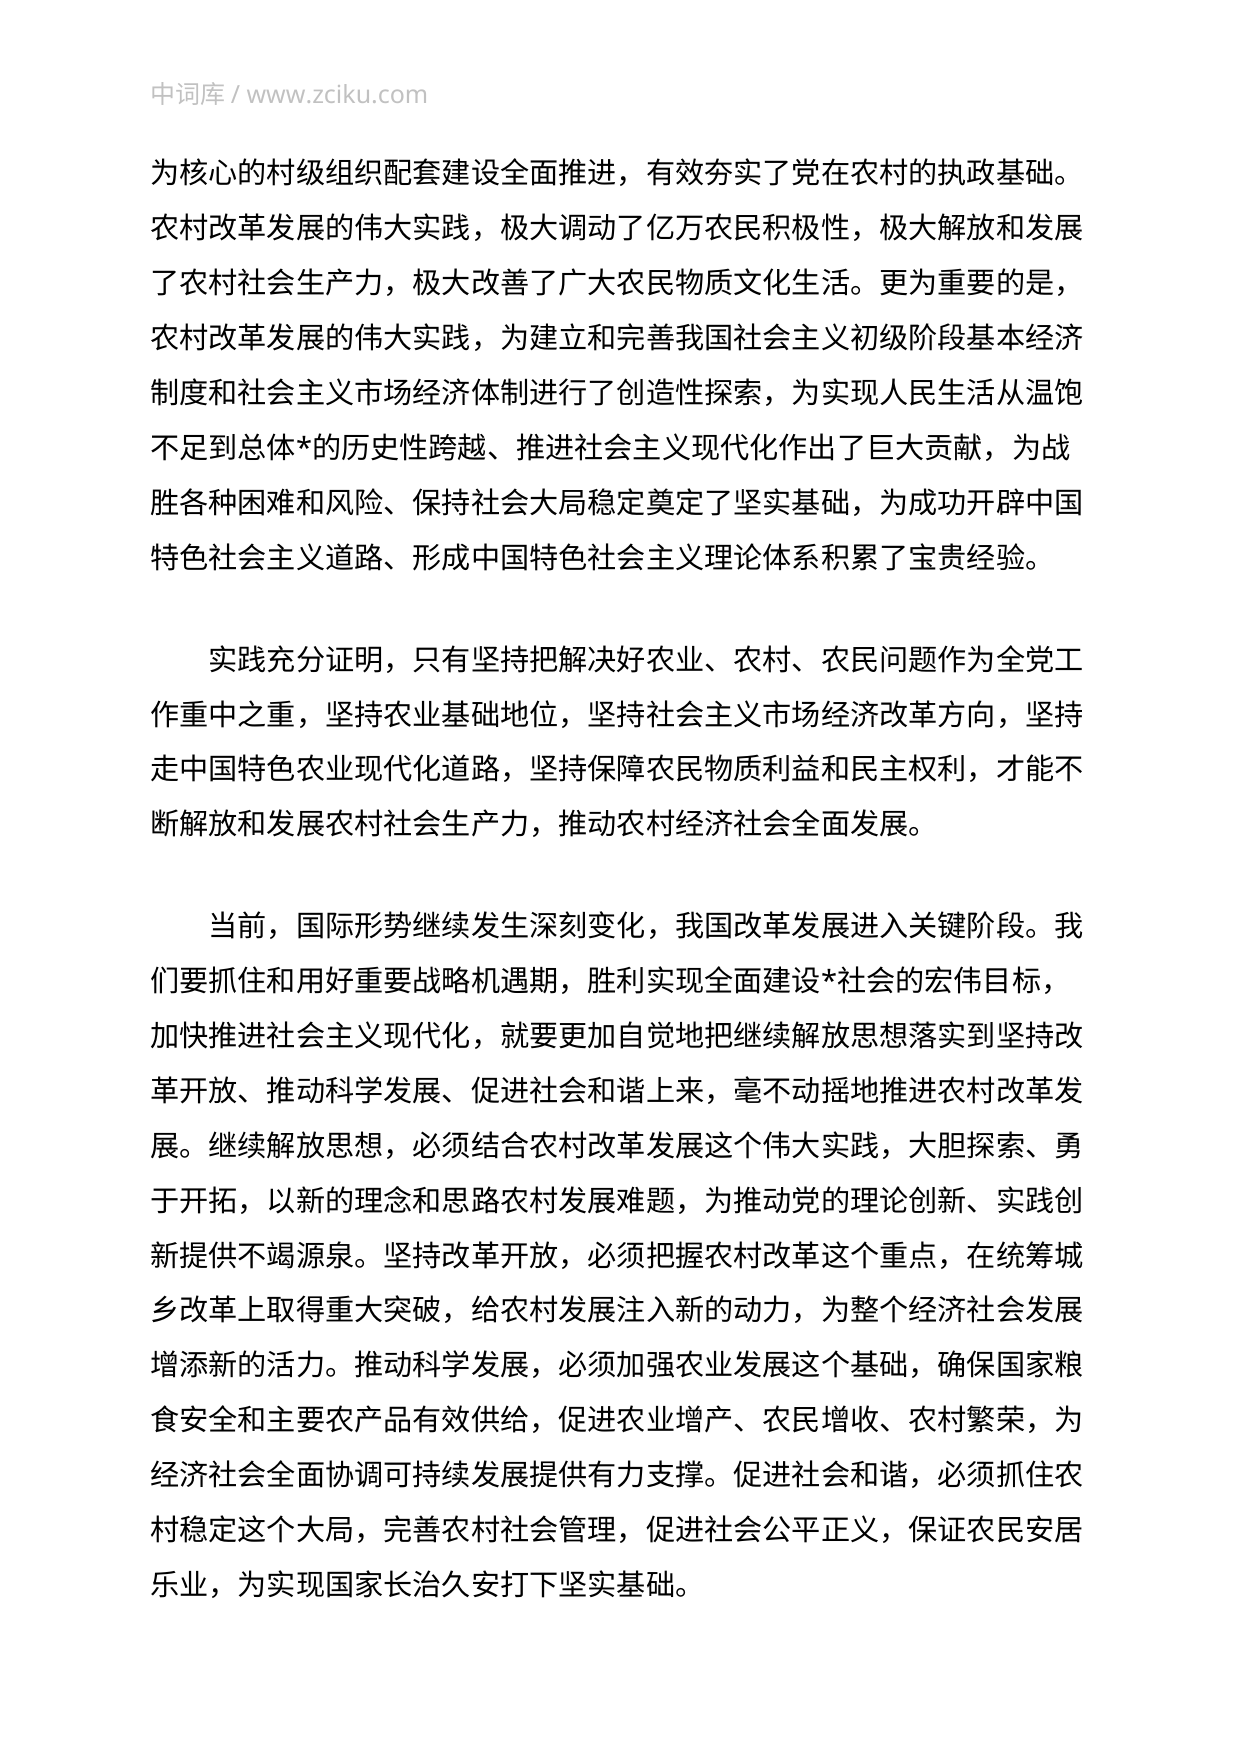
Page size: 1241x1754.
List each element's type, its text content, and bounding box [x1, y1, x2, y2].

text 当前，国际形势继续发生深刻变化，我国改革发展进入关键阶段。我们要抓住和用好重要战略机遇期，胜利实现全面建设*社会的宏伟目标，加快推进社会主义现代化，就要更加自觉地把继续解放思想落实到坚持改革开放、推动科学发展、促进社会和谐上来，毫不动摇地推进农村改革发展。继续解放思想，必须结合农村改革发展这个伟大实践，大胆探索、勇于开拓，以新的理念和思路农村发展难题，为推动党的理论创新、实践创新提供不竭源泉。坚持改革开放，必须把握农村改革这个重点，在统筹城乡改革上取得重大突破，给农村发展注入新的动力，为整个经济社会发展增添新的活力。推动科学发展，必须加强农业发展这个基础，确保国家粮食安全和主要农产品有效供给，促进农业增产、农民增收、农村繁荣，为经济社会全面协调可持续发展提供有力支撑。促进社会和谐，必须抓住农村稳定这个大局，完善农村社会管理，促进社会公平正义，保证农民安居乐业，为实现国家长治久安打下坚实基础。 [150, 903, 1090, 1604]
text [150, 150, 1090, 577]
text 实践充分证明，只有坚持把解决好农业、农村、农民问题作为全党工作重中之重，坚持农业基础地位，坚持社会主义市场经济改革方向，坚持走中国特色农业现代化道路，坚持保障农民物质利益和民主权利，才能不断解放和发展农村社会生产力，推动农村经济社会全面发展。 [150, 636, 1090, 843]
